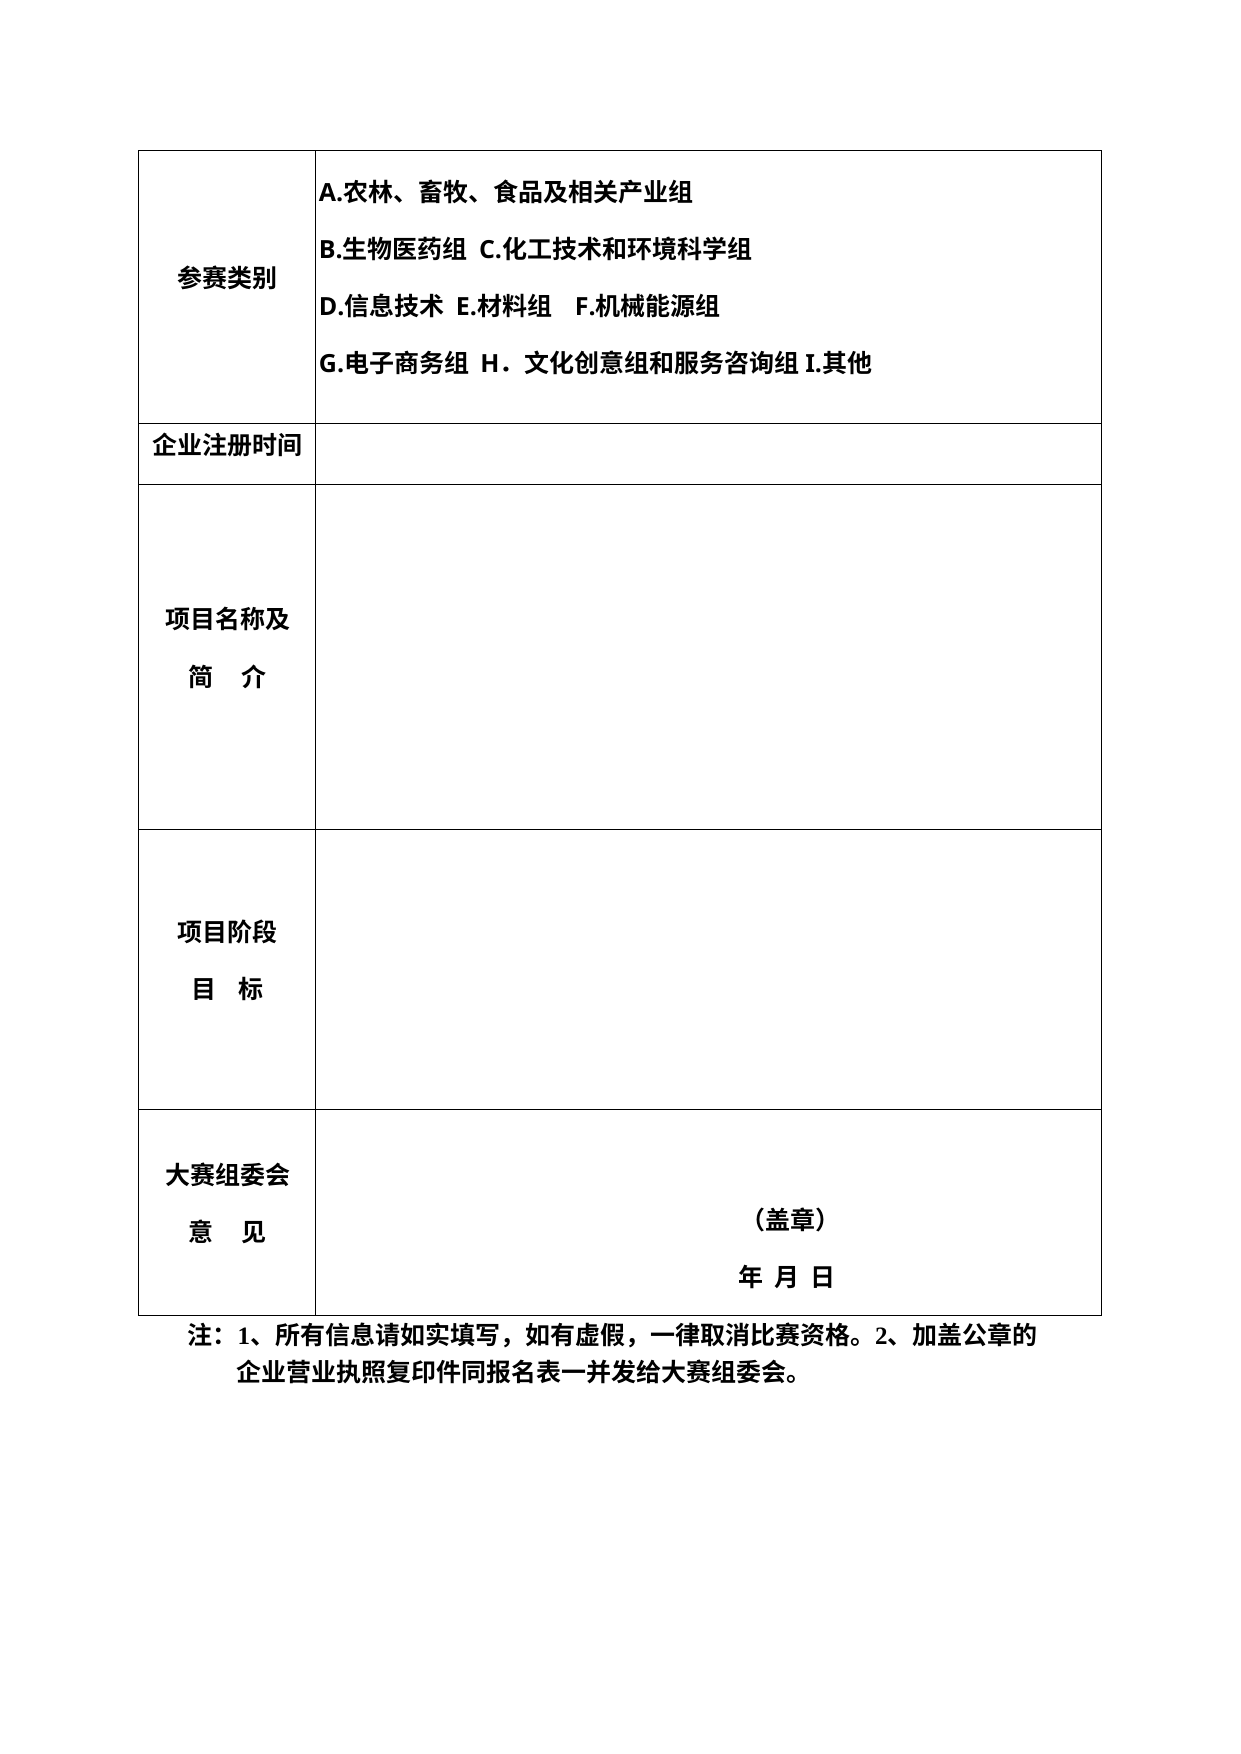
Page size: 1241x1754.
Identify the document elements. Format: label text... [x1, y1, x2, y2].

table_cell 大赛组委会 意 见 [139, 1110, 315, 1315]
table_cell （盖章） 年 月 日 [316, 1110, 1101, 1315]
table_cell A.农林、畜牧、食品及相关产业组 B.生物医药组 C.化工技术和环境科学组 D.信息技术 E.材料组 F.机械能源组 G.电子商务组 H．文化创意组和服务咨询组 I.其他 [316, 151, 1101, 423]
table_cell 项目阶段 目 标 [139, 830, 315, 1109]
table_cell [316, 424, 1101, 484]
table_cell [316, 830, 1101, 1109]
table_cell 企业注册时间 [139, 424, 315, 484]
table_cell [316, 485, 1101, 829]
table_cell 项目名称及 简 介 [139, 485, 315, 829]
text 注：1、所有信息请如实填写，如有虚假，一律取消比赛资格。2、加盖公章的企业营业执照复印件同报名表一并发给大赛组委会。 [187, 1316, 1053, 1388]
table_cell 参赛类别 [139, 151, 315, 423]
